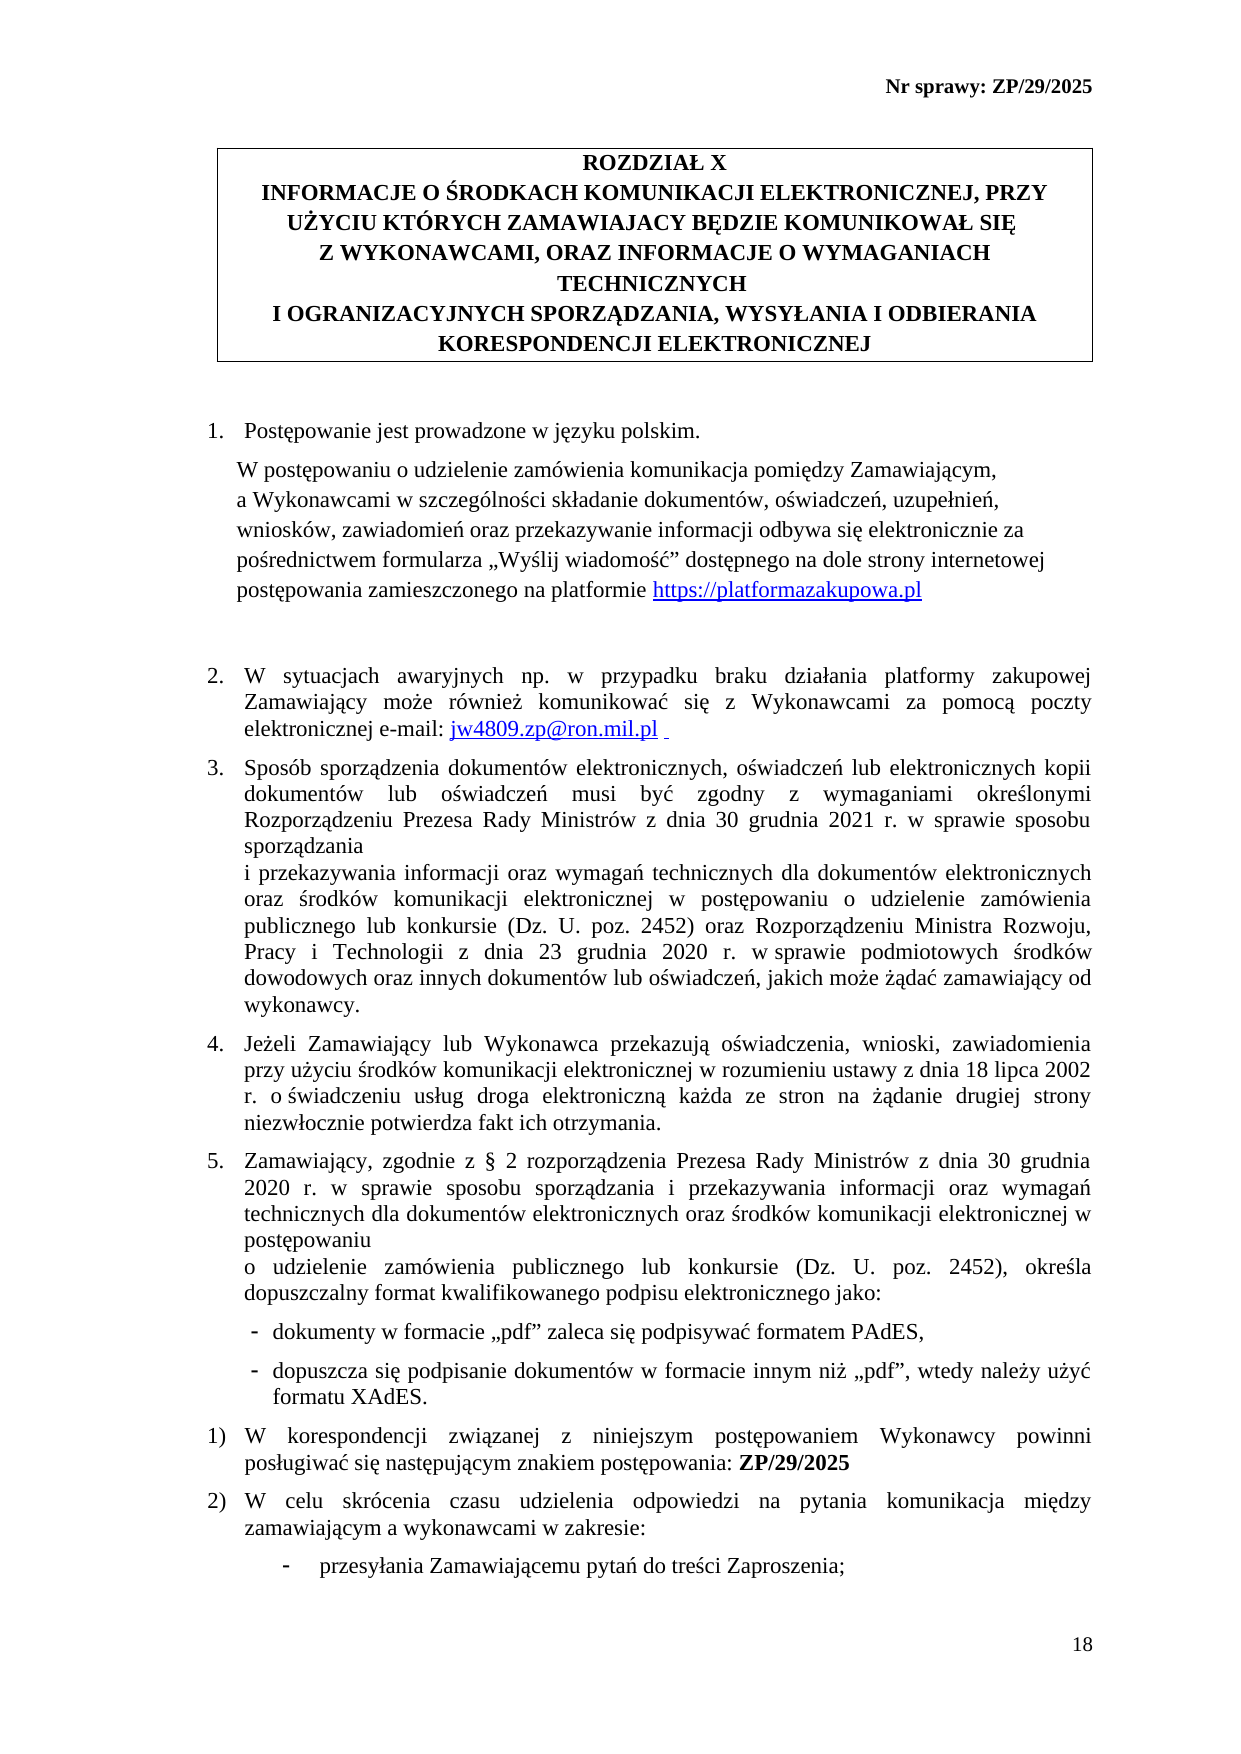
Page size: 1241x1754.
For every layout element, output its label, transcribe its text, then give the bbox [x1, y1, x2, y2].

table_header ROZDZIAŁ X INFORMACJE O ŚRODKACH KOMUNIKACJI ELEKTRONICZNEJ, PRZY UŻYCIU KTÓRYCH ZAMAWIAJACY BĘDZIE KOMUNIKOWAŁ SIĘ Z WYKONAWCAMI, ORAZ INFORMACJE O WYMAGANIACH TECHNICZNYCH I OGRANIZACYJNYCH SPORZĄDZANIA, WYSYŁANIA I ODBIERANIA KORESPONDENCJI ELEKTRONICZNEJ [218, 149, 1092, 361]
list Jeżeli Zamawiający lub Wykonawca przekazują oświadczenia, wnioski, zawiadomienia przy użyciu środków komunikacji elektronicznej w rozumieniu ustawy z dnia 18 lipca 2002 r. o świadczeniu usług droga elektroniczną każda ze stron na żądanie drugiej strony niezwłocznie potwierdza fakt ich otrzymania. [207, 1029, 1092, 1135]
list Postępowanie jest prowadzone w języku polskim. [207, 417, 1092, 443]
list Sposób sporządzenia dokumentów elektronicznych, oświadczeń lub elektronicznych kopii dokumentów lub oświadczeń musi być zgodny z wymaganiami określonymi Rozporządzeniu Prezesa Rady Ministrów z dnia 30 grudnia 2021 r. w sprawie sposobu sporządzania i przekazywania informacji oraz wymagań technicznych dla dokumentów elektronicznych oraz środków komunikacji elektronicznej w postępowaniu o udzielenie zamówienia publicznego lub konkursie (Dz. U. poz. 2452) oraz Rozporządzeniu Ministra Rozwoju, Pracy i Technologii z dnia 23 grudnia 2020 r. w sprawie podmiotowych środków dowodowych oraz innych dokumentów lub oświadczeń, jakich może żądać zamawiający od wykonawcy. [207, 753, 1092, 1017]
list przesyłania Zamawiającemu pytań do treści Zaproszenia; [282, 1553, 1092, 1579]
list W sytuacjach awaryjnych np. w przypadku braku działania platformy zakupowej Zamawiający może również komunikować się z Wykonawcami za pomocą poczty elektronicznej e-mail: jw4809.zp@ron.mil.pl [207, 662, 1092, 741]
list Zamawiający, zgodnie z § 2 rozporządzenia Prezesa Rady Ministrów z dnia 30 grudnia 2020 r. w sprawie sposobu sporządzania i przekazywania informacji oraz wymagań technicznych dla dokumentów elektronicznych oraz środków komunikacji elektronicznej w postępowaniu o udzielenie zamówienia publicznego lub konkursie (Dz. U. poz. 2452), określa dopuszczalny format kwalifikowanego podpisu elektronicznego jako: [207, 1147, 1092, 1306]
list dokumenty w formacie „pdf” zaleca się podpisywać formatem PAdES, [251, 1318, 1092, 1344]
text W postępowaniu o udzielenie zamówienia komunikacja pomiędzy Zamawiającym, a Wykonawcami w szczególności składanie dokumentów, oświadczeń, uzupełnień, wniosków, zawiadomień oraz przekazywanie informacji odbywa się elektronicznie za pośrednictwem formularza „Wyślij wiadomość” dostępnego na dole strony internetowej postępowania zamieszczonego na platformie https://platformazakupowa.pl [236, 456, 1092, 603]
list dopuszcza się podpisanie dokumentów w formacie innym niż „pdf”, wtedy należy użyć formatu XAdES. [251, 1357, 1092, 1410]
list W celu skrócenia czasu udzielenia odpowiedzi na pytania komunikacja między zamawiającym a wykonawcami w zakresie: [207, 1487, 1092, 1540]
list W korespondencji związanej z niniejszym postępowaniem Wykonawcy powinni posługiwać się następującym znakiem postępowania: ZP/29/2025 [207, 1422, 1092, 1475]
